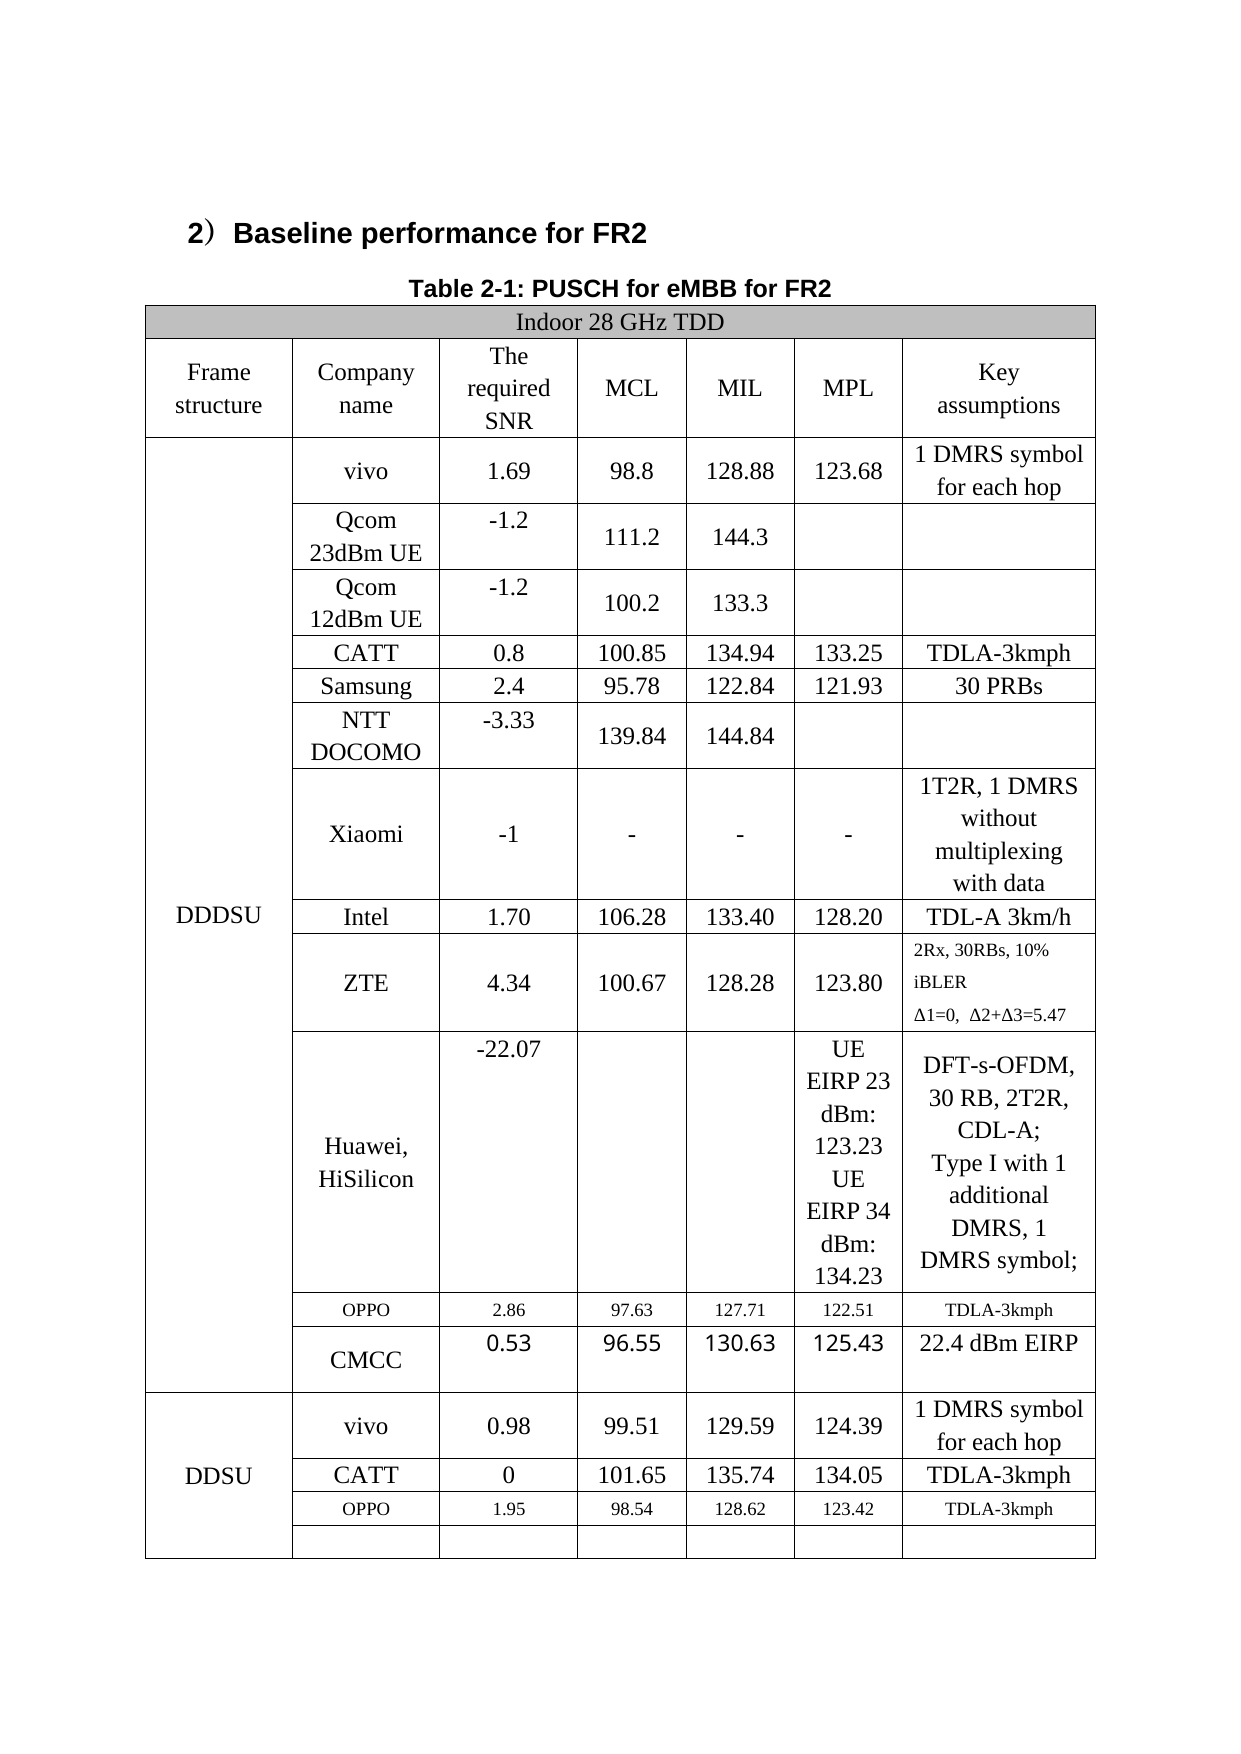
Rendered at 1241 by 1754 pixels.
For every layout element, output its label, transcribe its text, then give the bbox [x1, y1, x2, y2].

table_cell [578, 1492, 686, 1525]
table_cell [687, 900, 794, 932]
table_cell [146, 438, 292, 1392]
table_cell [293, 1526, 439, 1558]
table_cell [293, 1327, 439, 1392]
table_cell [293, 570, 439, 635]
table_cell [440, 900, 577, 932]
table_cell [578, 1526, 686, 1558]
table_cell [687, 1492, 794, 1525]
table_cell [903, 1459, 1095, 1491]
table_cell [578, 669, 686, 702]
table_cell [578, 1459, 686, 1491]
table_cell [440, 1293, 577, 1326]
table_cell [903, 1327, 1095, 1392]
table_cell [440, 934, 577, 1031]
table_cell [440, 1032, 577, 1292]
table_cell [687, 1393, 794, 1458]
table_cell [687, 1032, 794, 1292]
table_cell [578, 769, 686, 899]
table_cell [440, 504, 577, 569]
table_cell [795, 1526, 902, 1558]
text Table 2-1: PUSCH for eMBB for FR2 [187, 272, 1053, 304]
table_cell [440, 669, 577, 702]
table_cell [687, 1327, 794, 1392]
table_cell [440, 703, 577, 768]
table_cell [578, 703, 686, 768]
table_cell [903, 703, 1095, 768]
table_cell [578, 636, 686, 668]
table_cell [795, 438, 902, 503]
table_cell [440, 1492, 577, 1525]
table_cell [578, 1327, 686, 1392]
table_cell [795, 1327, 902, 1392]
text 2）Baseline performance for FR2 [187, 201, 1053, 266]
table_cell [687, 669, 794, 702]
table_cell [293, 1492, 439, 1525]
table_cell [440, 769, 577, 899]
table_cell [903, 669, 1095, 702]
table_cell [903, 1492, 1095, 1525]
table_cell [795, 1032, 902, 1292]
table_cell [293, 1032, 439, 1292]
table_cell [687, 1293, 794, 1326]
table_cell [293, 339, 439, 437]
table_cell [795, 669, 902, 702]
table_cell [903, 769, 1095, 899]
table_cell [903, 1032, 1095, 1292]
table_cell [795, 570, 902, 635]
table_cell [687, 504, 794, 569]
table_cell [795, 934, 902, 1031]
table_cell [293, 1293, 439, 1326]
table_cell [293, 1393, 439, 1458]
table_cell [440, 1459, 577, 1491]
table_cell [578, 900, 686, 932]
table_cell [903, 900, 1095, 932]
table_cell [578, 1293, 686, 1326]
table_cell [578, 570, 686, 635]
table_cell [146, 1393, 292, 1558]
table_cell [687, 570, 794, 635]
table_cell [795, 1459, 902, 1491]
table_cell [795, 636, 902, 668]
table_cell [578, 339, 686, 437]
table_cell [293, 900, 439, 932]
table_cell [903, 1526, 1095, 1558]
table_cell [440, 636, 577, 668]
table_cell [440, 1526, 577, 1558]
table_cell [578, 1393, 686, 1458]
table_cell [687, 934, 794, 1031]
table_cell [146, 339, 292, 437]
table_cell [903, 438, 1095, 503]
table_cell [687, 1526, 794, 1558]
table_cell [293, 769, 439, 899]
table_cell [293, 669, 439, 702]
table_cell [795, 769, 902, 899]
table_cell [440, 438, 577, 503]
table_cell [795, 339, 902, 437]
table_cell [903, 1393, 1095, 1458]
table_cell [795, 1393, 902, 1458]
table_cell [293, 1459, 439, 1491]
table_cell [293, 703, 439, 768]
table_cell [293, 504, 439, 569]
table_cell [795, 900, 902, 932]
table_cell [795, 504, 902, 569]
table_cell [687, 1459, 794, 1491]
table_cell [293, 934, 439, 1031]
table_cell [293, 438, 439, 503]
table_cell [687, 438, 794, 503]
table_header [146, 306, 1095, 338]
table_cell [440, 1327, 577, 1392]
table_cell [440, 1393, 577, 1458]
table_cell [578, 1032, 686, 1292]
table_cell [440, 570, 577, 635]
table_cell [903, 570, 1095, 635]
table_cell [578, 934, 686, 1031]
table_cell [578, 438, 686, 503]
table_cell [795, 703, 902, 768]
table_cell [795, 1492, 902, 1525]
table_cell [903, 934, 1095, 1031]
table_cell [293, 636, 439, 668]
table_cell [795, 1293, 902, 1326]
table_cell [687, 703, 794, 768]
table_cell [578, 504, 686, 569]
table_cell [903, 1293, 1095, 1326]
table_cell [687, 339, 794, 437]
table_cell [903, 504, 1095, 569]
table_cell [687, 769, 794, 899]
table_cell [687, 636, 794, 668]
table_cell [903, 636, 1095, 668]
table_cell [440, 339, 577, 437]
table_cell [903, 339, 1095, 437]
